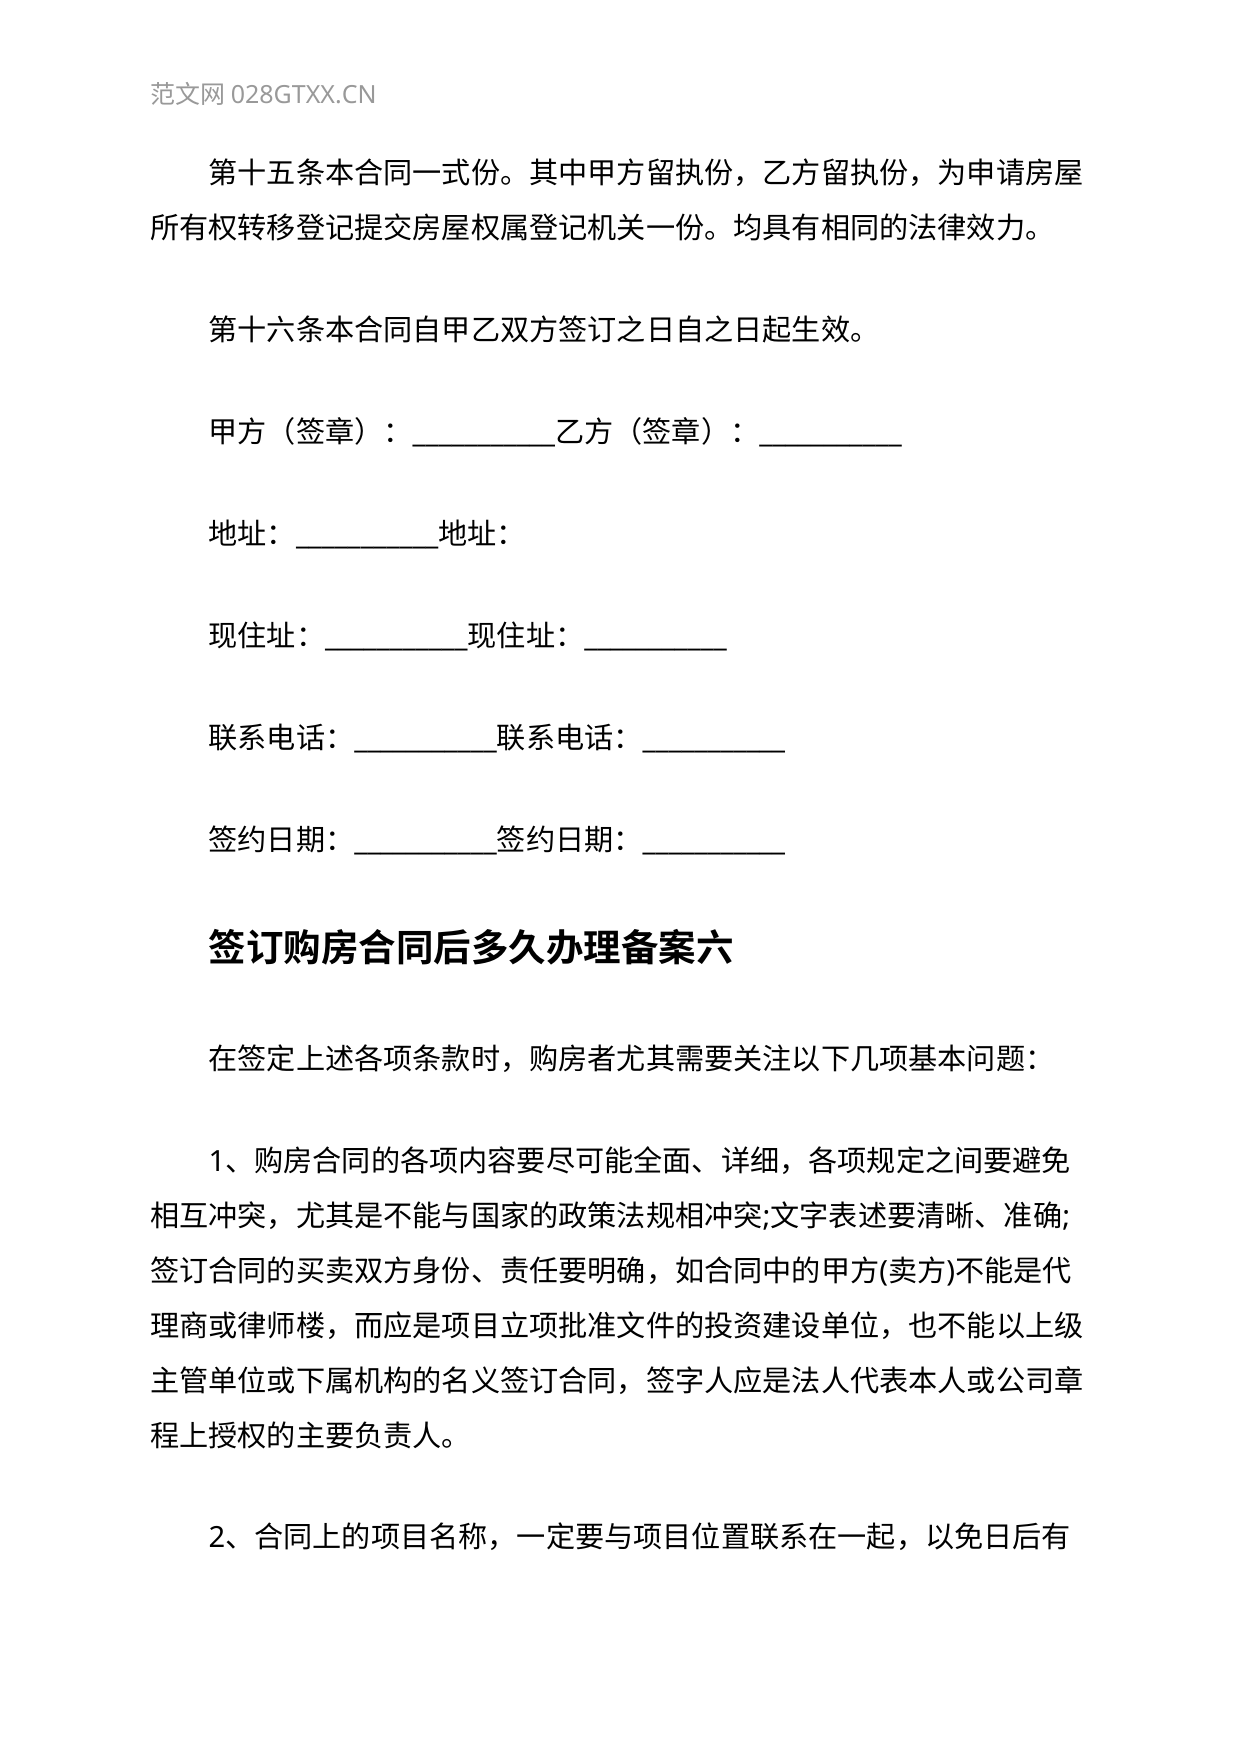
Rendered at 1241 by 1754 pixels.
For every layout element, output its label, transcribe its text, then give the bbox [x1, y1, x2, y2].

text 1、购房合同的各项内容要尽可能全面、详细，各项规定之间要避免相互冲突，尤其是不能与国家的政策法规相冲突;文字表述要清晰、准确;签订合同的买卖双方身份、责任要明确，如合同中的甲方(卖方)不能是代理商或律师楼，而应是项目立项批准文件的投资建设单位，也不能以上级主管单位或下属机构的名义签订合同，签字人应是法人代表本人或公司章程上授权的主要负责人。 [150, 1137, 1090, 1454]
text 甲方（签章）：___________乙方（签章）：___________ [150, 408, 1090, 451]
text 地址：___________地址： [150, 510, 1090, 553]
text 在签定上述各项条款时，购房者尤其需要关注以下几项基本问题： [150, 1036, 1090, 1078]
text 现住址：___________现住址：___________ [150, 612, 1090, 655]
text 签订购房合同后多久办理备案六 [150, 918, 1090, 973]
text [150, 1514, 1090, 1556]
text 联系电话：___________联系电话：___________ [150, 714, 1090, 757]
text 第十五条本合同一式份。其中甲方留执份，乙方留执份，为申请房屋所有权转移登记提交房屋权属登记机关一份。均具有相同的法律效力。 [150, 150, 1090, 247]
text 第十六条本合同自甲乙双方签订之日自之日起生效。 [150, 307, 1090, 349]
text 签约日期：___________签约日期：___________ [150, 816, 1090, 859]
